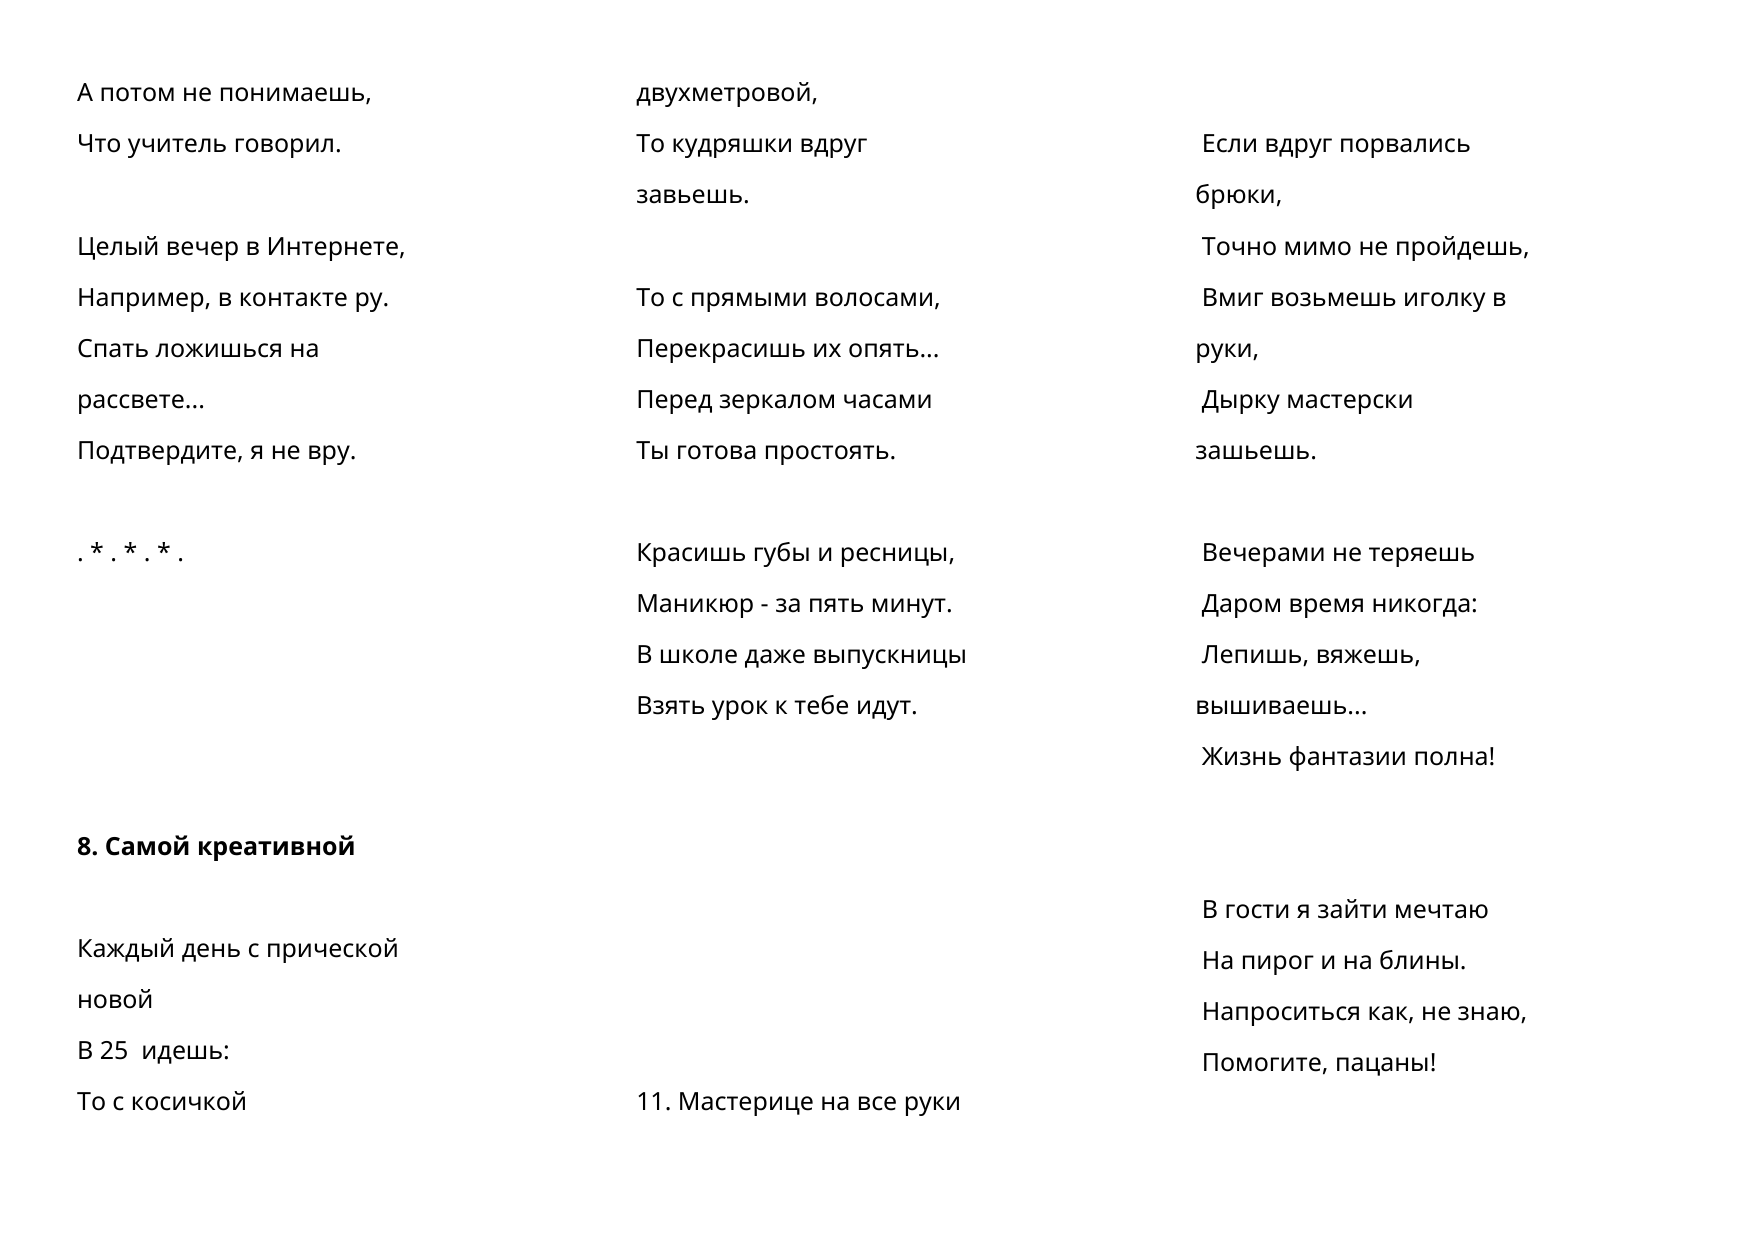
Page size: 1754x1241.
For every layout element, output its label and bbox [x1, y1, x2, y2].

table_header [636, 75, 979, 1131]
table_header [77, 75, 419, 1118]
table_header [1195, 75, 1538, 1137]
